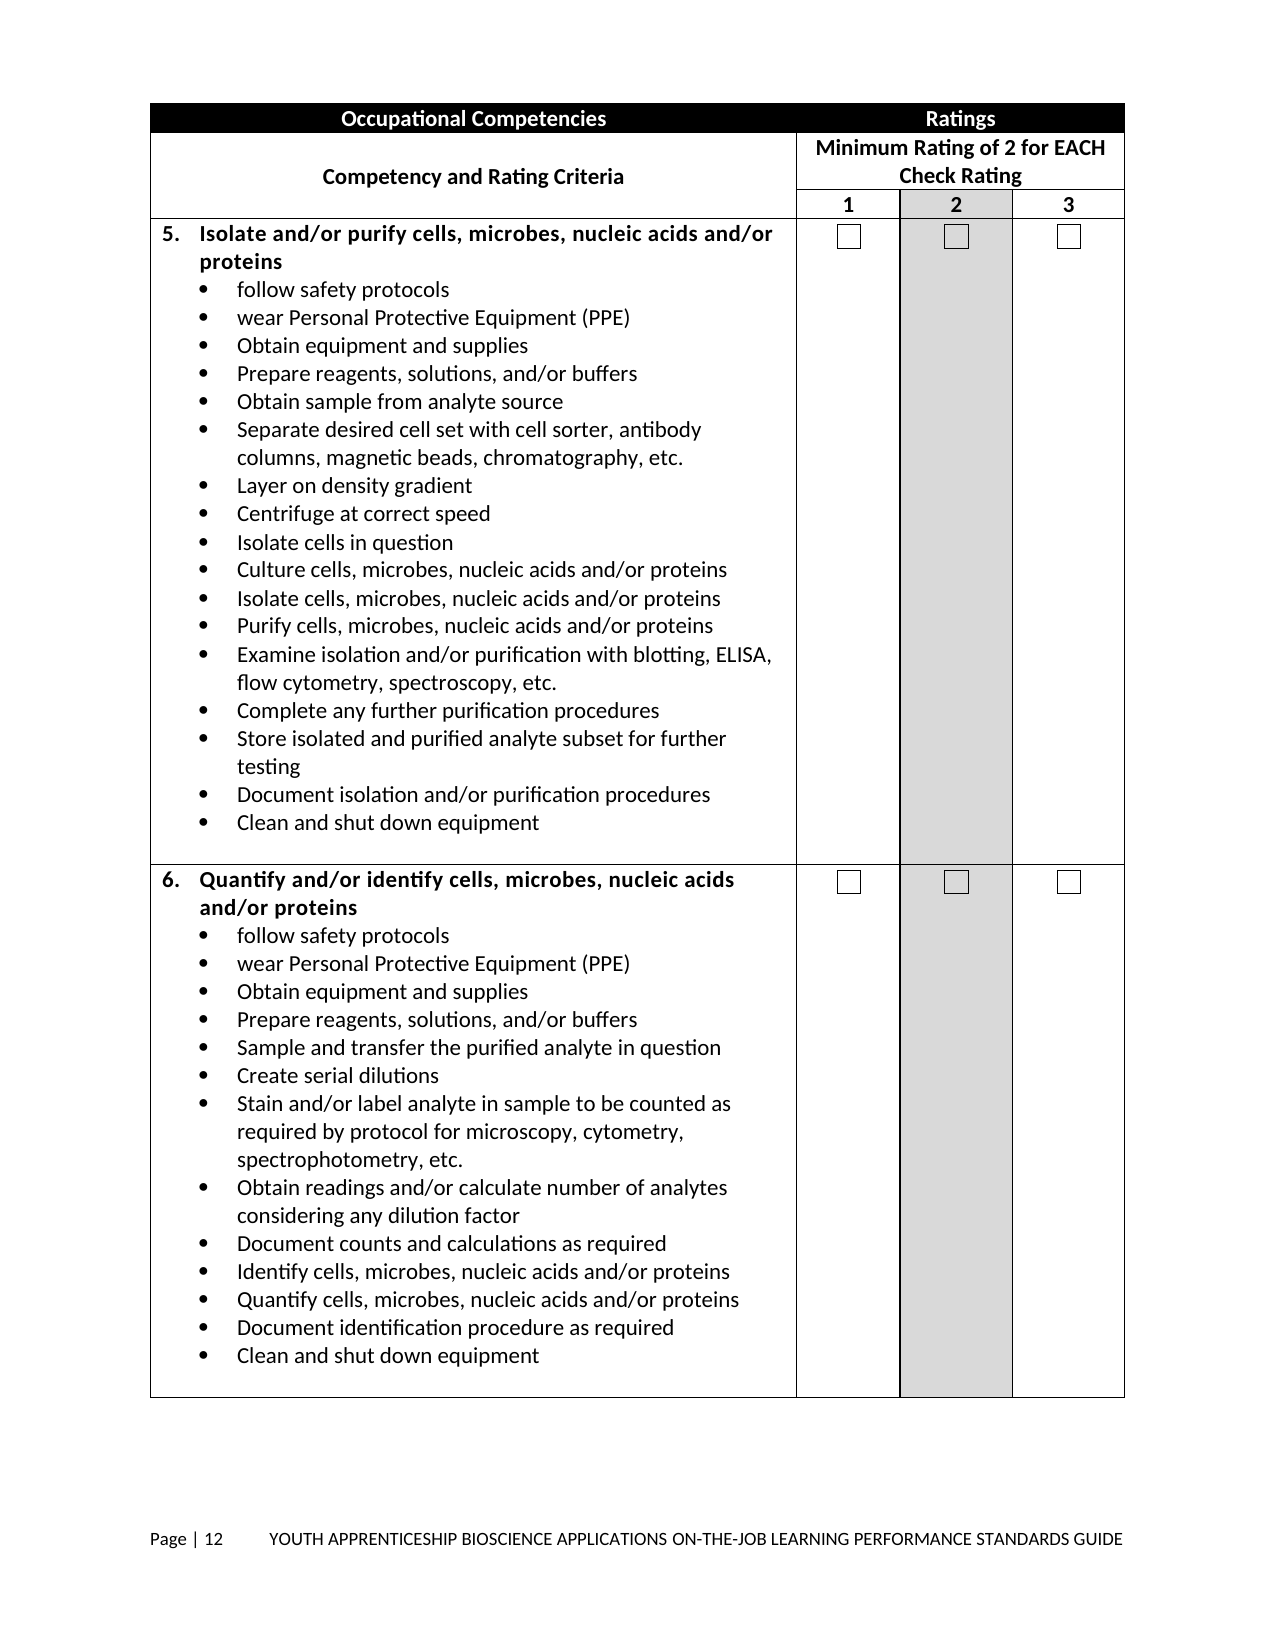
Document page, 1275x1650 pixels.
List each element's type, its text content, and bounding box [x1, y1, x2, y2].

table_cell Competency and Rating Criteria [151, 133, 796, 218]
table_cell [901, 219, 1012, 864]
table_cell [1013, 219, 1124, 864]
table_cell 3 [1013, 190, 1124, 218]
table_cell [797, 865, 899, 1397]
table_cell [797, 219, 899, 864]
table_cell 1 [797, 190, 899, 218]
table_cell Quantify and/or identify cells, microbes, nucleic acids and/or proteins follow safety protocols wear Personal Protective Equipment (PPE) Obtain equipment and supplies Prepare reagents, solutions, and/or buffers Sample and transfer the purified analyte in question Create serial dilutions Stain and/or label analyte in sample to be counted as required by protocol for microscopy, cytometry, spectrophotometry, etc. Obtain readings and/or calculate number of analytes considering any dilution factor Document counts and calculations as required Identify cells, microbes, nucleic acids and/or proteins Quantify cells, microbes, nucleic acids and/or proteins Document identification procedure as required Clean and shut down equipment [151, 865, 796, 1397]
table_cell 2 [901, 190, 1012, 218]
table_header Occupational Competencies [151, 104, 796, 132]
table_cell [901, 865, 1012, 1397]
table_cell Minimum Rating of 2 for EACH Check Rating [797, 133, 1124, 189]
table_cell [1013, 865, 1124, 1397]
table_cell Isolate and/or purify cells, microbes, nucleic acids and/or proteins follow safety protocols wear Personal Protective Equipment (PPE) Obtain equipment and supplies Prepare reagents, solutions, and/or buffers Obtain sample from analyte source Separate desired cell set with cell sorter, antibody columns, magnetic beads, chromatography, etc. Layer on density gradient Centrifuge at correct speed Isolate cells in question Culture cells, microbes, nucleic acids and/or proteins Isolate cells, microbes, nucleic acids and/or proteins Purify cells, microbes, nucleic acids and/or proteins Examine isolation and/or purification with blotting, ELISA, flow cytometry, spectroscopy, etc. Complete any further purification procedures Store isolated and purified analyte subset for further testing Document isolation and/or purification procedures Clean and shut down equipment [151, 219, 796, 864]
table_header Ratings [797, 104, 1124, 132]
